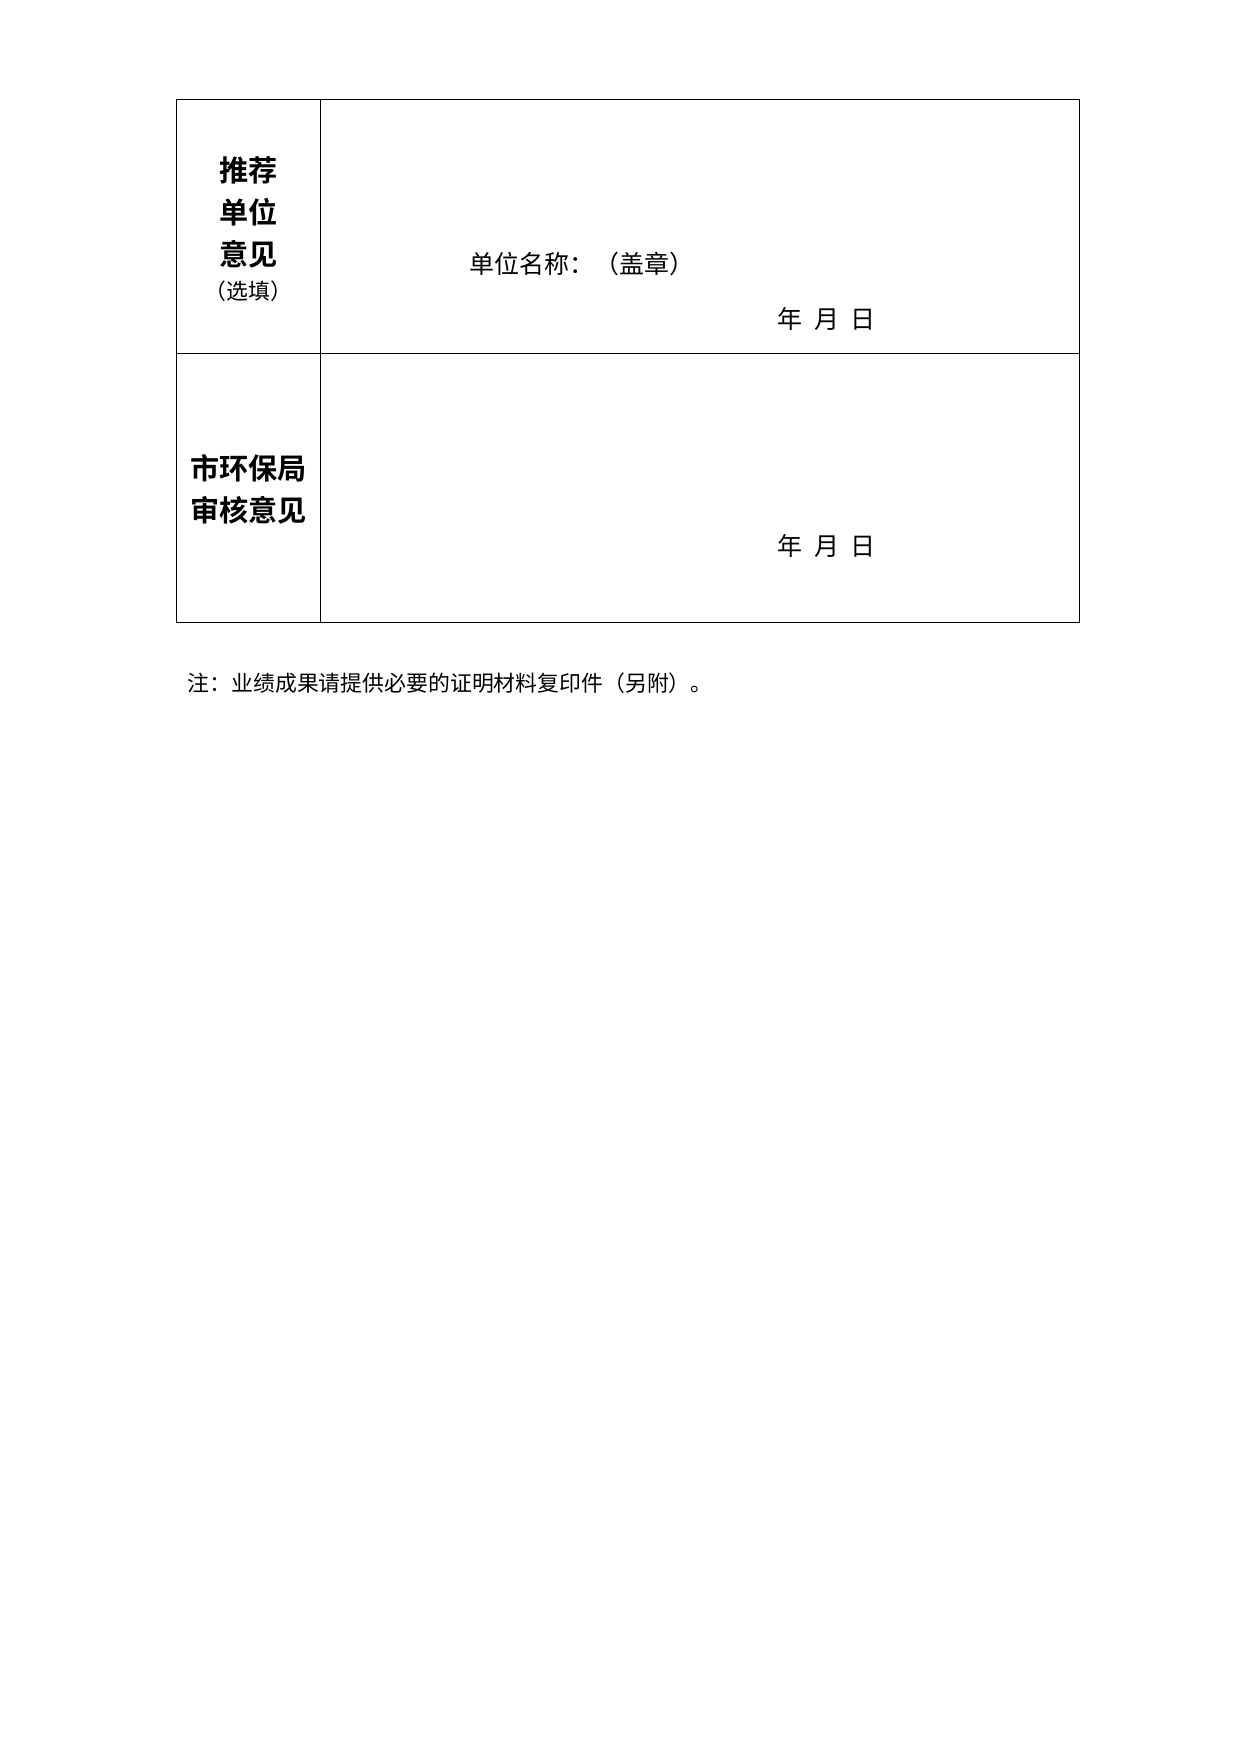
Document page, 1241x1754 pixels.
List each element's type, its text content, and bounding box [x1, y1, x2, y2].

table_cell 单位名称：（盖章） 年 月 日 [321, 100, 1079, 353]
table_cell 年 月 日 [321, 354, 1079, 622]
table_cell 市环保局 审核意见 [177, 354, 320, 622]
text 注：业绩成果请提供必要的证明材料复印件（另附）。 [187, 668, 1053, 697]
table_cell 推荐 单位 意见 （选填） [177, 100, 320, 353]
